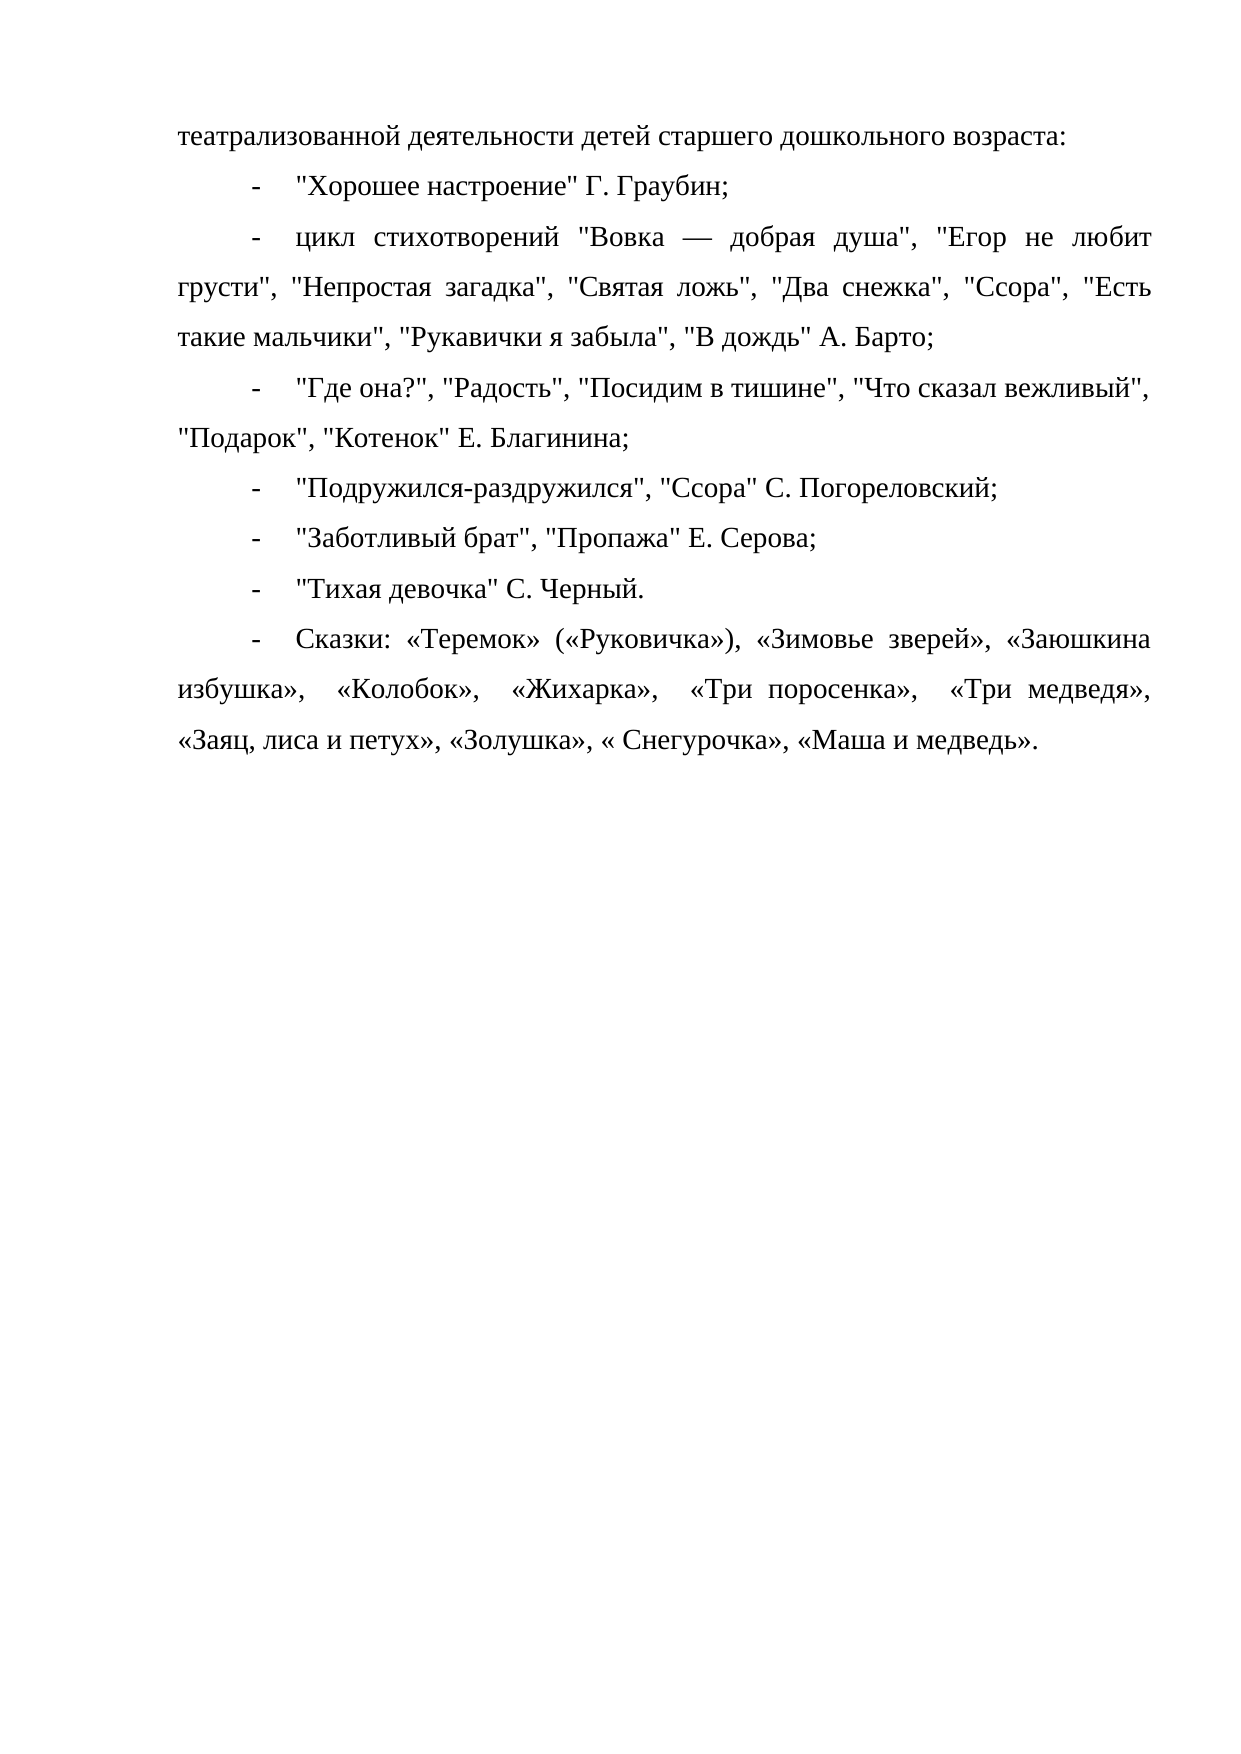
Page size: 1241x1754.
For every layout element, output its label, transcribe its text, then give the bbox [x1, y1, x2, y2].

list "Где она?", "Радость", "Посидим в тишине", "Что сказал вежливый", [177, 370, 1152, 403]
text "Подарок", "Котенок" Е. Благинина; [177, 420, 1152, 453]
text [177, 118, 1152, 152]
list "Заботливый брат", "Пропажа" Е. Серова; [177, 521, 1152, 554]
list "Хорошее настроение" Г. Граубин; [177, 168, 1152, 202]
list "Подружился-раздружился", "Ссора" С. Погореловский; [177, 470, 1152, 504]
list "Тихая девочка" С. Черный. [177, 571, 1152, 604]
list цикл стихотворений "Вовка — добрая душа", "Егор не любит грусти", "Непростая загадка", "Святая ложь", "Два снежка", "Ссора", "Есть такие мальчики", "Рукавички я забыла", "В дождь" А. Барто; [177, 219, 1152, 353]
list Сказки: «Теремок» («Руковичка»), «Зимовье зверей», «Заюшкина избушка», «Колобок», «Жихарка», «Три поросенка», «Три медведя», «Заяц, лиса и петух», «Золушка», « Снегурочка», «Маша и медведь». [177, 621, 1152, 755]
